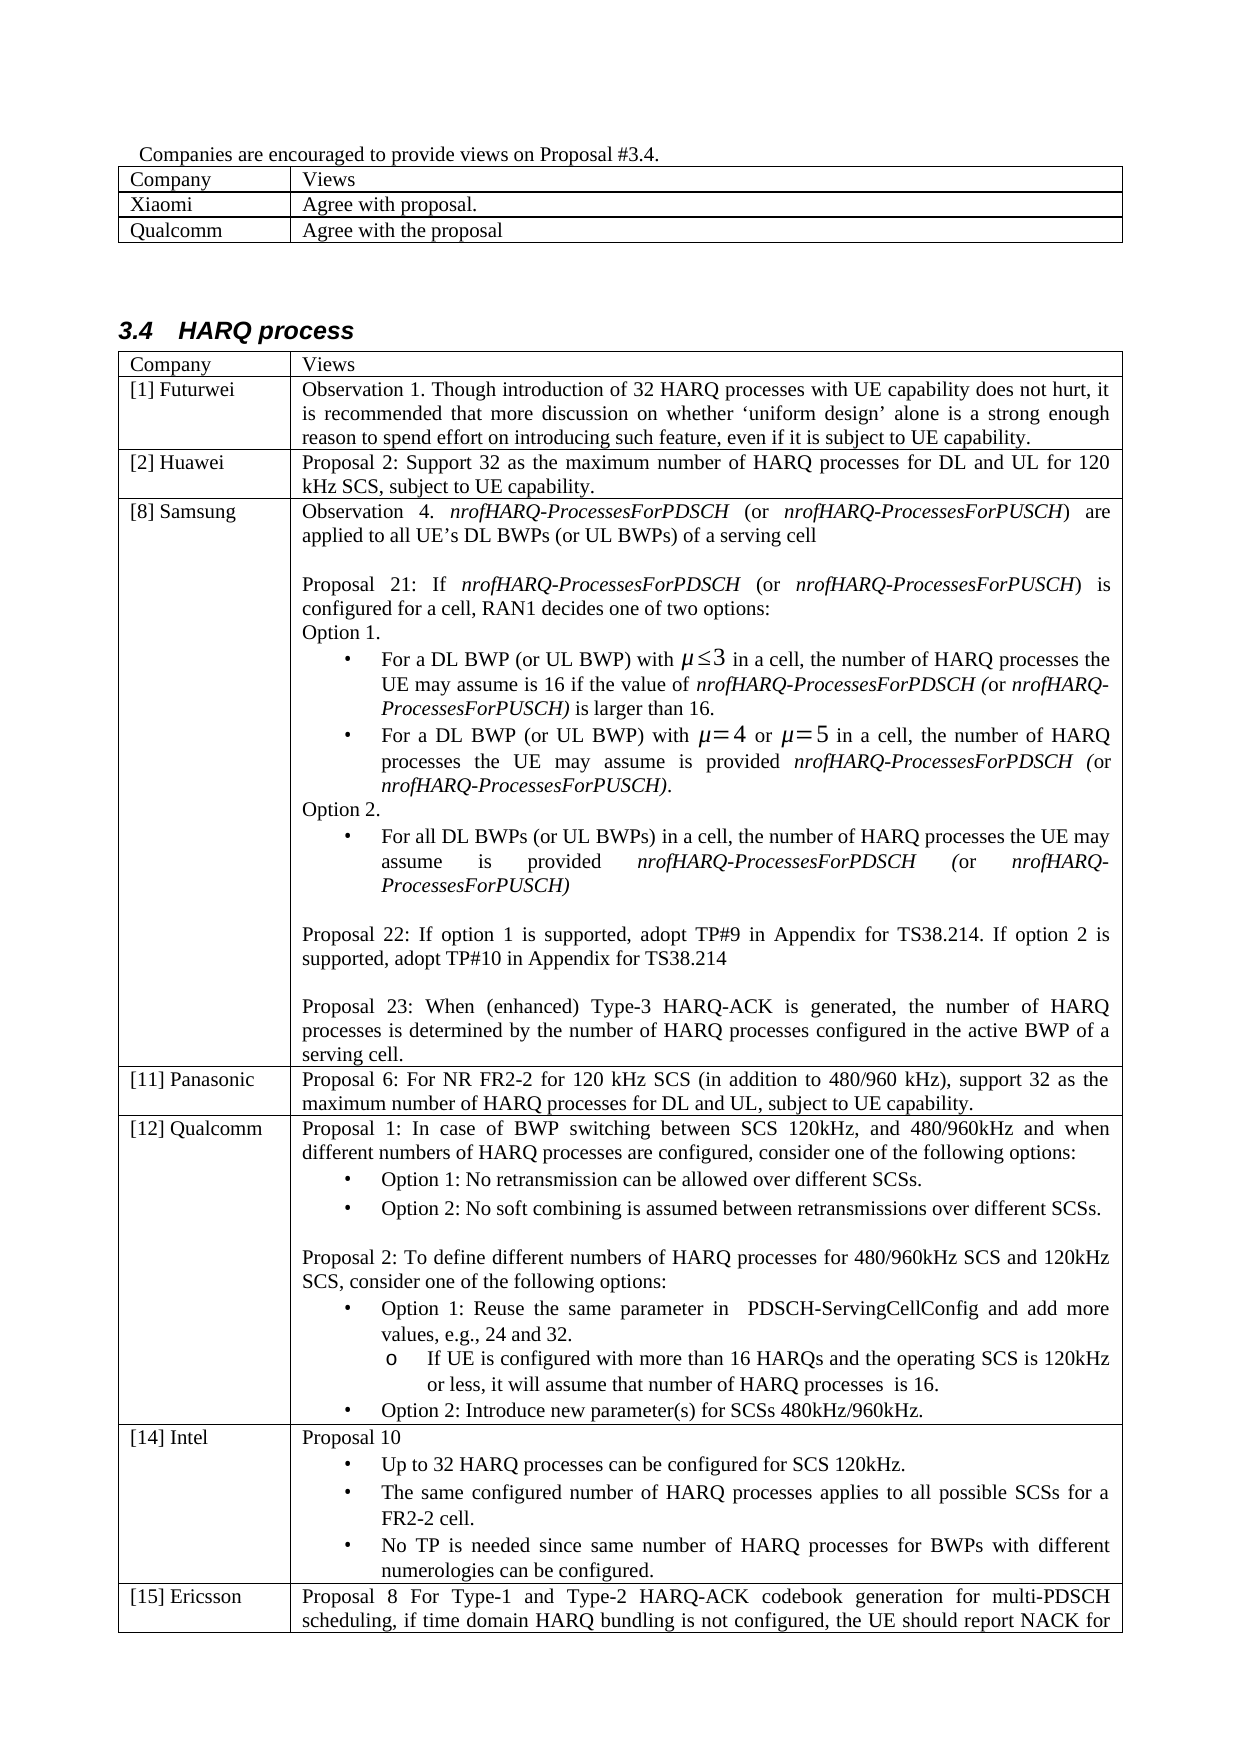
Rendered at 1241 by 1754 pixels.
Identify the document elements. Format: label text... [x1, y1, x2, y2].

table_cell [2] Huawei [119, 450, 290, 498]
table_header Company [119, 352, 290, 376]
table_header Views [291, 167, 1122, 191]
table_cell Agree with proposal. [291, 193, 1122, 216]
table_cell [15] Ericsson [119, 1584, 290, 1632]
table_cell Proposal 2: Support 32 as the maximum number of HARQ processes for DL and UL for 120 kHz SCS, subject to UE capability. [291, 450, 1122, 498]
table_cell [12] Qualcomm [119, 1116, 290, 1424]
text Companies are encouraged to provide views on Proposal #3.4. [118, 142, 1122, 166]
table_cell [291, 1584, 1122, 1632]
table_cell Agree with the proposal [291, 218, 1122, 242]
table_cell [1] Futurwei [119, 377, 290, 449]
table_cell [14] Intel [119, 1425, 290, 1582]
table_cell Xiaomi [119, 193, 290, 216]
table_cell Observation 4. nrofHARQ-ProcessesForPDSCH (or nrofHARQ-ProcessesForPUSCH) are applied to all UE’s DL BWPs (or UL BWPs) of a serving cell Proposal 21: If nrofHARQ-ProcessesForPDSCH (or nrofHARQ-ProcessesForPUSCH) is configured for a cell, RAN1 decides one of two options: Option 1. For a DL BWP (or UL BWP) with in a cell, the number of HARQ processes the UE may assume is 16 if the value of nrofHARQ-ProcessesForPDSCH (or nrofHARQ-ProcessesForPUSCH) is larger than 16. For a DL BWP (or UL BWP) with or in a cell, the number of HARQ processes the UE may assume is provided nrofHARQ-ProcessesForPDSCH (or nrofHARQ-ProcessesForPUSCH). Option 2. For all DL BWPs (or UL BWPs) in a cell, the number of HARQ processes the UE may assume is provided nrofHARQ-ProcessesForPDSCH (or nrofHARQ-ProcessesForPUSCH) Proposal 22: If option 1 is supported, adopt TP#9 in Appendix for TS38.214. If option 2 is supported, adopt TP#10 in Appendix for TS38.214 Proposal 23: When (enhanced) Type-3 HARQ-ACK is generated, the number of HARQ processes is determined by the number of HARQ processes configured in the active BWP of a serving cell. [291, 499, 1122, 1066]
table_cell Proposal 6: For NR FR2-2 for 120 kHz SCS (in addition to 480/960 kHz), support 32 as the maximum number of HARQ processes for DL and UL, subject to UE capability. [291, 1067, 1122, 1115]
table_cell Qualcomm [119, 218, 290, 242]
table_cell Proposal 10 Up to 32 HARQ processes can be configured for SCS 120kHz. The same configured number of HARQ processes applies to all possible SCSs for a FR2-2 cell. No TP is needed since same number of HARQ processes for BWPs with different numerologies can be configured. [291, 1425, 1122, 1582]
table_header Views [291, 352, 1122, 376]
table_header Company [119, 167, 290, 191]
subtitle HARQ process [118, 316, 1122, 344]
table_cell Proposal 1: In case of BWP switching between SCS 120kHz, and 480/960kHz and when different numbers of HARQ processes are configured, consider one of the following options: Option 1: No retransmission can be allowed over different SCSs. Option 2: No soft combining is assumed between retransmissions over different SCSs. Proposal 2: To define different numbers of HARQ processes for 480/960kHz SCS and 120kHz SCS, consider one of the following options: Option 1: Reuse the same parameter in PDSCH-ServingCellConfig and add more values, e.g., 24 and 32. If UE is configured with more than 16 HARQs and the operating SCS is 120kHz or less, it will assume that number of HARQ processes is 16. Option 2: Introduce new parameter(s) for SCSs 480kHz/960kHz. [291, 1116, 1122, 1424]
table_cell [8] Samsung [119, 499, 290, 1066]
table_cell Observation 1. Though introduction of 32 HARQ processes with UE capability does not hurt, it is recommended that more discussion on whether ‘uniform design’ alone is a strong enough reason to spend effort on introducing such feature, even if it is subject to UE capability. [291, 377, 1122, 449]
table_cell [11] Panasonic [119, 1067, 290, 1115]
